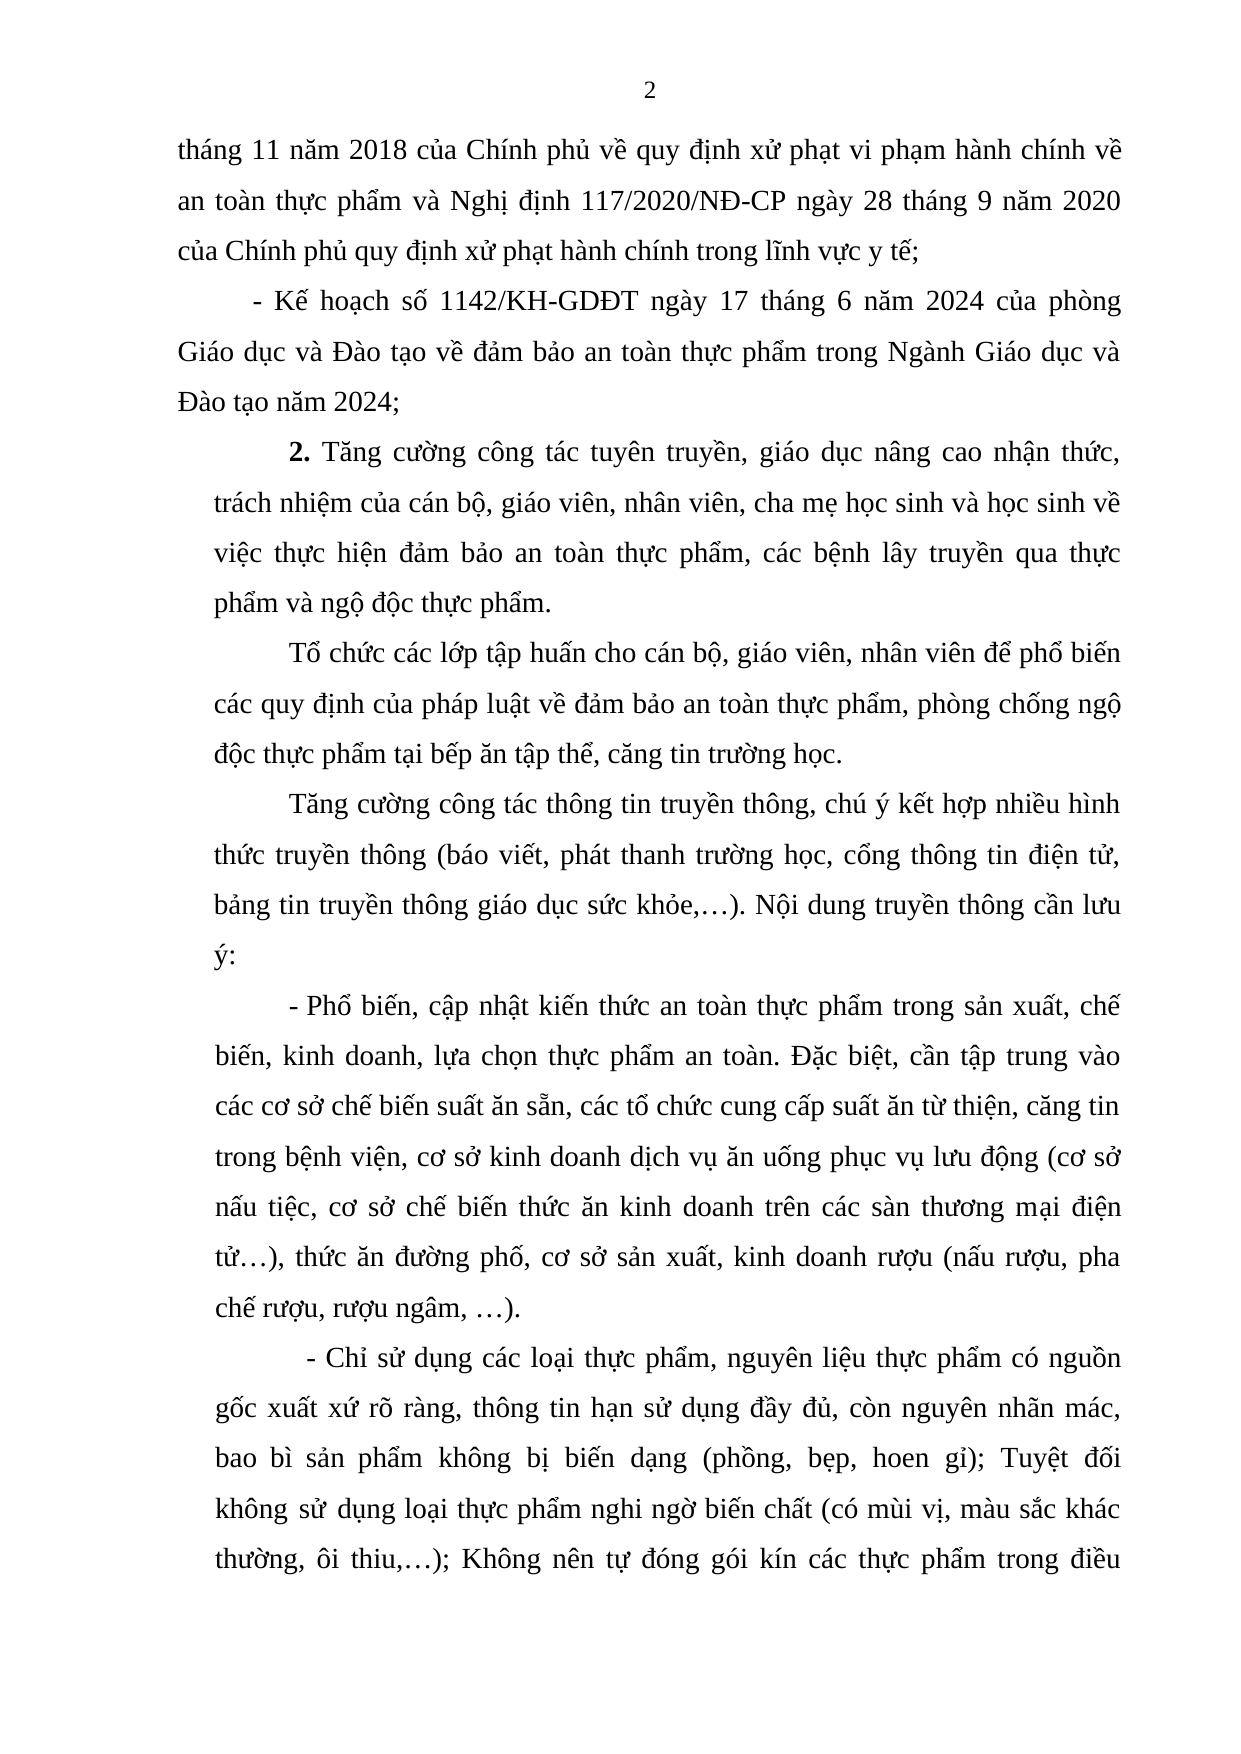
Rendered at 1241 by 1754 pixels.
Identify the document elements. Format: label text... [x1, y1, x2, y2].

list Phổ biến, cập nhật kiến thức an toàn thực phẩm trong sản xuất, chế biến, kinh doanh, lựa chọn thực phẩm an toàn. Đặc biệt, cần tập trung vào các cơ sở chế biến suất ăn sẵn, các tổ chức cung cấp suất ăn từ thiện, căng tin trong bệnh viện, cơ sở kinh doanh dịch vụ ăn uống phục vụ lưu động (cơ sở nấu tiệc, cơ sở chế biến thức ăn kinh doanh trên các sàn thương mại điện tử…), thức ăn đường phố, cơ sở sản xuất, kinh doanh rượu (nấu rượu, pha chế rượu, rượu ngâm, …). [215, 988, 1122, 1323]
text - Kế hoạch số 1142/KH-GDĐT ngày 17 tháng 6 năm 2024 của phòng Giáo dục và Đào tạo về đảm bảo an toàn thực phẩm trong Ngành Giáo dục và Đào tạo năm 2024; [177, 283, 1122, 418]
list Tăng cường công tác thông tin truyền thông, chú ý kết hợp nhiều hình thức truyền thông (báo viết, phát thanh trường học, cổng thông tin điện tử, bảng tin truyền thông giáo dục sức khỏe,…). Nội dung truyền thông cần lưu ý: [213, 787, 1122, 971]
list Tổ chức các lớp tập huấn cho cán bộ, giáo viên, nhân viên để phổ biến các quy định của pháp luật về đảm bảo an toàn thực phẩm, phòng chống ngộ độc thực phẩm tại bếp ăn tập thể, căng tin trường học. [213, 636, 1122, 770]
text 2. Tăng cường công tác tuyên truyền, giáo dục nâng cao nhận thức, trách nhiệm của cán bộ, giáo viên, nhân viên, cha mẹ học sinh và học sinh về việc thực hiện đảm bảo an toàn thực phẩm, các bệnh lây truyền qua thực phẩm và ngộ độc thực phẩm. [213, 434, 1122, 619]
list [177, 132, 1122, 267]
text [215, 1340, 1122, 1575]
